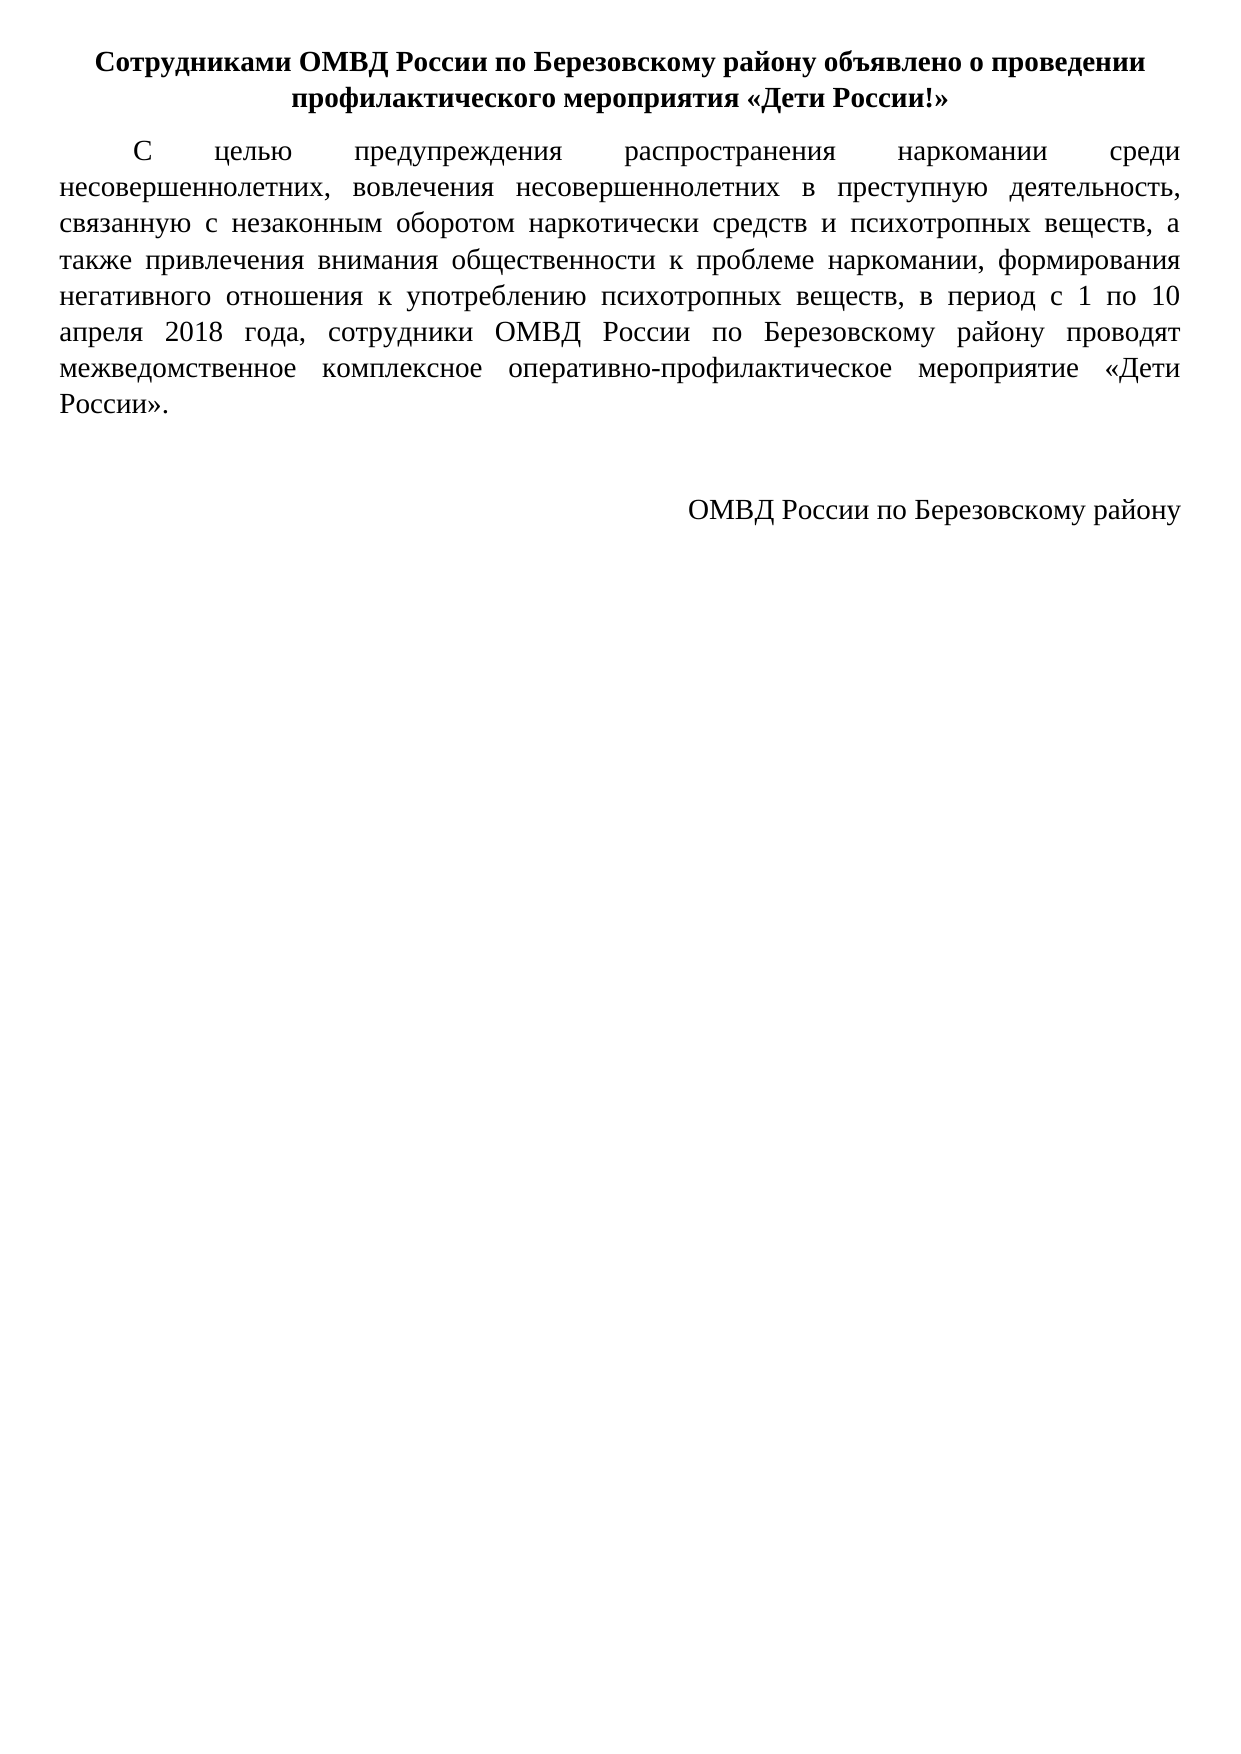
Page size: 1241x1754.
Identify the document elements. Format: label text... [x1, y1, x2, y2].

text Сотрудниками ОМВД России по Березовскому району объявлено о проведении профилактического мероприятия «Дети России!» [59, 44, 1181, 114]
text С целью предупреждения распространения наркомании среди несовершеннолетних, вовлечения несовершеннолетних в преступную деятельность, связанную с незаконным оборотом наркотически средств и психотропных веществ, а также привлечения внимания общественности к проблеме наркомании, формирования негативного отношения к употреблению психотропных веществ, в период с 1 по 10 апреля 2018 года, сотрудники ОМВД России по Березовскому району проводят межведомственное комплексное оперативно-профилактическое мероприятие «Дети России». [59, 133, 1181, 420]
text ОМВД России по Березовскому району [59, 492, 1181, 526]
